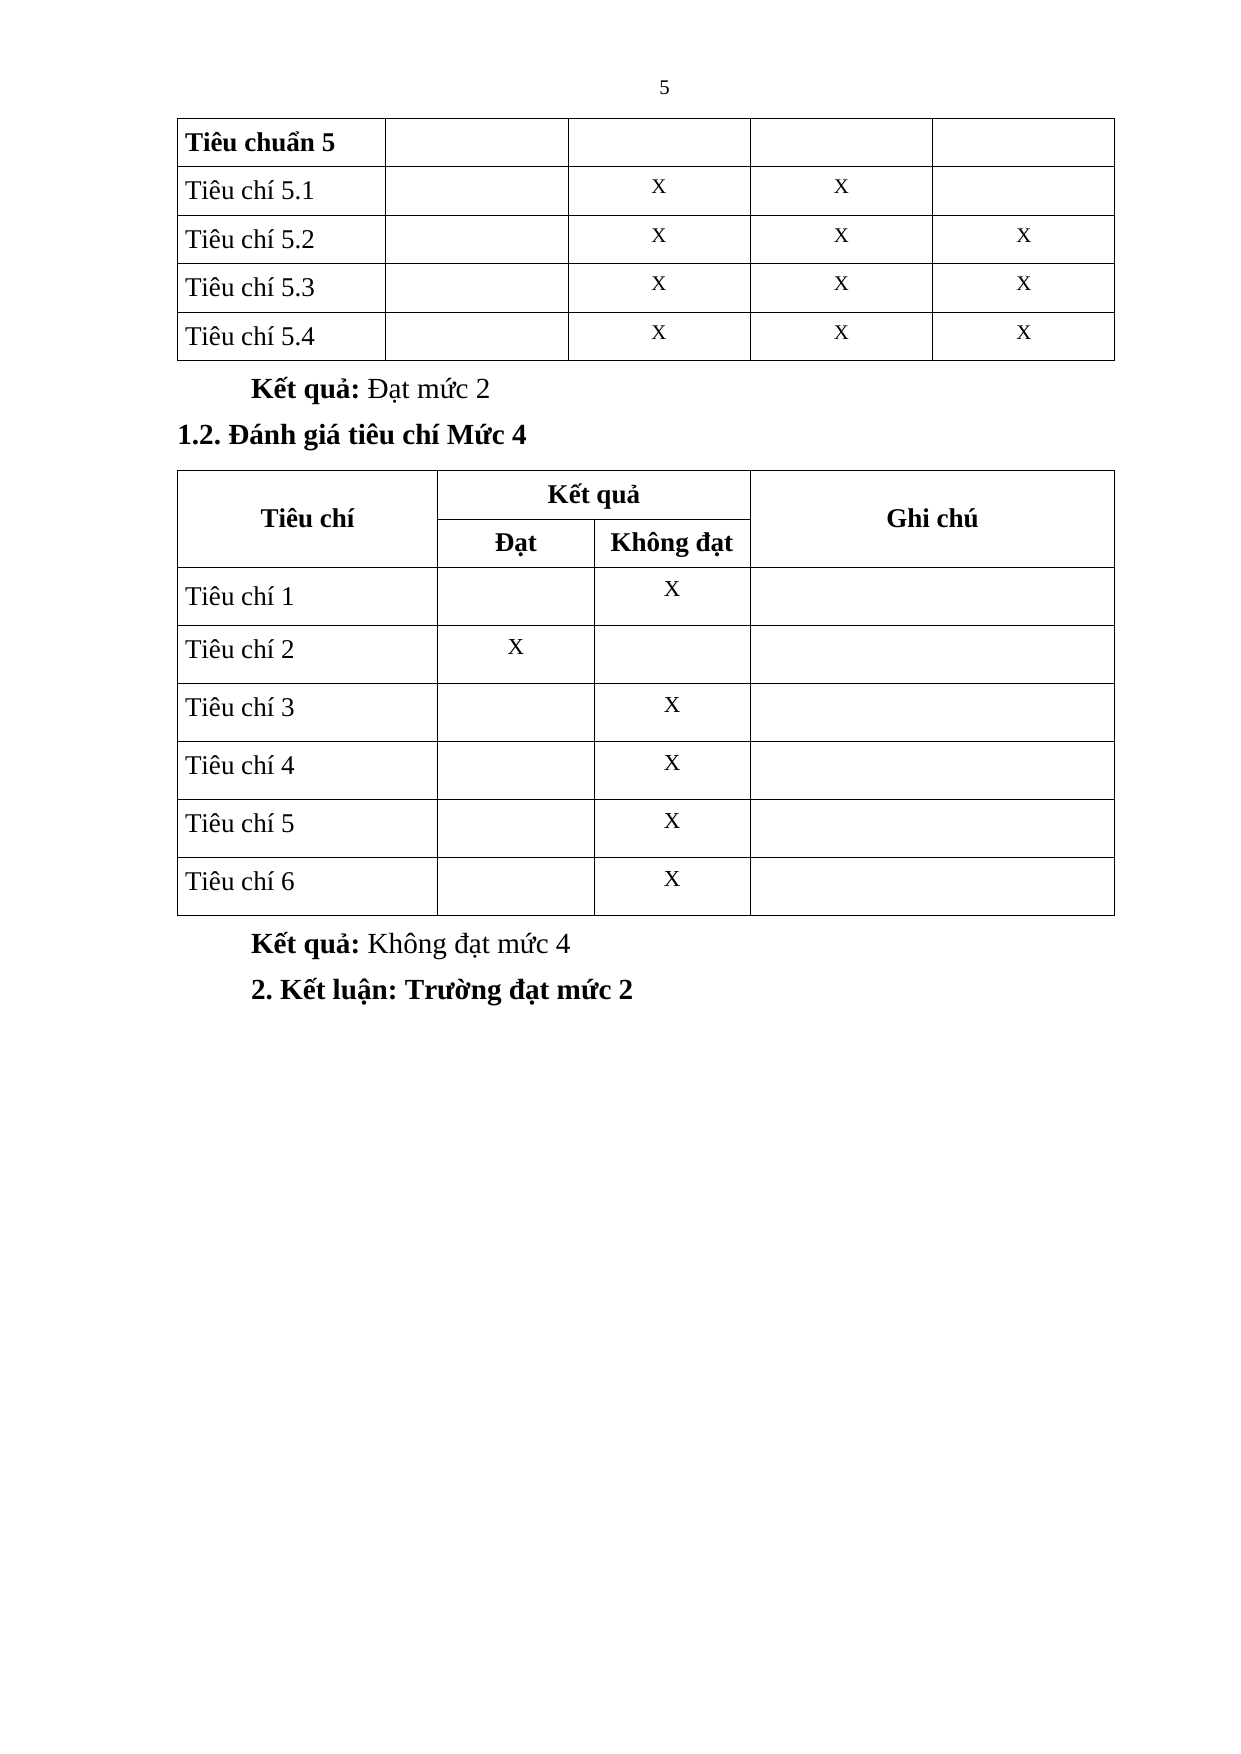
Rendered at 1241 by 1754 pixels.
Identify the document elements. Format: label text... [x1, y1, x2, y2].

table_cell [438, 800, 594, 857]
table_cell X [751, 167, 932, 215]
table_cell [386, 216, 568, 263]
table_cell Tiêu chí 2 [178, 626, 437, 683]
table_cell [438, 742, 594, 799]
table_cell Tiêu chí 3 [178, 684, 437, 741]
table_cell Tiêu chí 5.2 [178, 216, 385, 263]
table_cell Tiêu chí 1 [178, 568, 437, 625]
table_cell X [595, 568, 750, 625]
table_cell Đạt [438, 520, 594, 567]
table_cell [595, 626, 750, 683]
table_cell Tiêu chí 4 [178, 742, 437, 799]
table_cell X [751, 264, 932, 312]
table_cell X [751, 216, 932, 263]
table_cell [751, 626, 1114, 683]
table_header Tiêu chí [178, 471, 437, 567]
table_header Kết quả [438, 471, 750, 519]
table_cell [933, 119, 1114, 166]
table_cell [438, 858, 594, 915]
table_cell [751, 684, 1114, 741]
table_cell [386, 264, 568, 312]
table_cell X [438, 626, 594, 683]
table_cell Tiêu chí 5.3 [178, 264, 385, 312]
table_cell X [569, 216, 750, 263]
table_cell [751, 568, 1114, 625]
table_cell [751, 742, 1114, 799]
table_cell X [595, 742, 750, 799]
table_cell [386, 167, 568, 215]
table_cell X [751, 313, 932, 360]
table_cell [751, 800, 1114, 857]
table_cell Tiêu chí 5.4 [178, 313, 385, 360]
table_cell X [595, 684, 750, 741]
table_cell Không đạt [595, 520, 750, 567]
table_cell [386, 313, 568, 360]
table_cell X [933, 313, 1114, 360]
table_cell X [595, 800, 750, 857]
table_cell X [933, 216, 1114, 263]
table_cell [751, 119, 932, 166]
table_cell [751, 858, 1114, 915]
text Kết quả: Không đạt mức 4 [177, 926, 1152, 959]
table_header Ghi chú [751, 471, 1114, 567]
table_cell X [569, 313, 750, 360]
table_cell Tiêu chí 5 [178, 800, 437, 857]
table_cell Tiêu chí 6 [178, 858, 437, 915]
table_cell [933, 167, 1114, 215]
table_cell [386, 119, 568, 166]
table_cell X [569, 167, 750, 215]
text 1.2. Đánh giá tiêu chí Mức 4 [177, 417, 1152, 451]
table_cell [438, 684, 594, 741]
table_cell Tiêu chuẩn 5 [178, 119, 385, 166]
text 2. Kết luận: Trường đạt mức 2 [177, 972, 1152, 1006]
table_cell X [595, 858, 750, 915]
table_cell X [569, 264, 750, 312]
table_cell Tiêu chí 5.1 [178, 167, 385, 215]
table_cell [569, 119, 750, 166]
text Kết quả: Đạt mức 2 [177, 371, 1152, 404]
table_cell [438, 568, 594, 625]
table_cell X [933, 264, 1114, 312]
